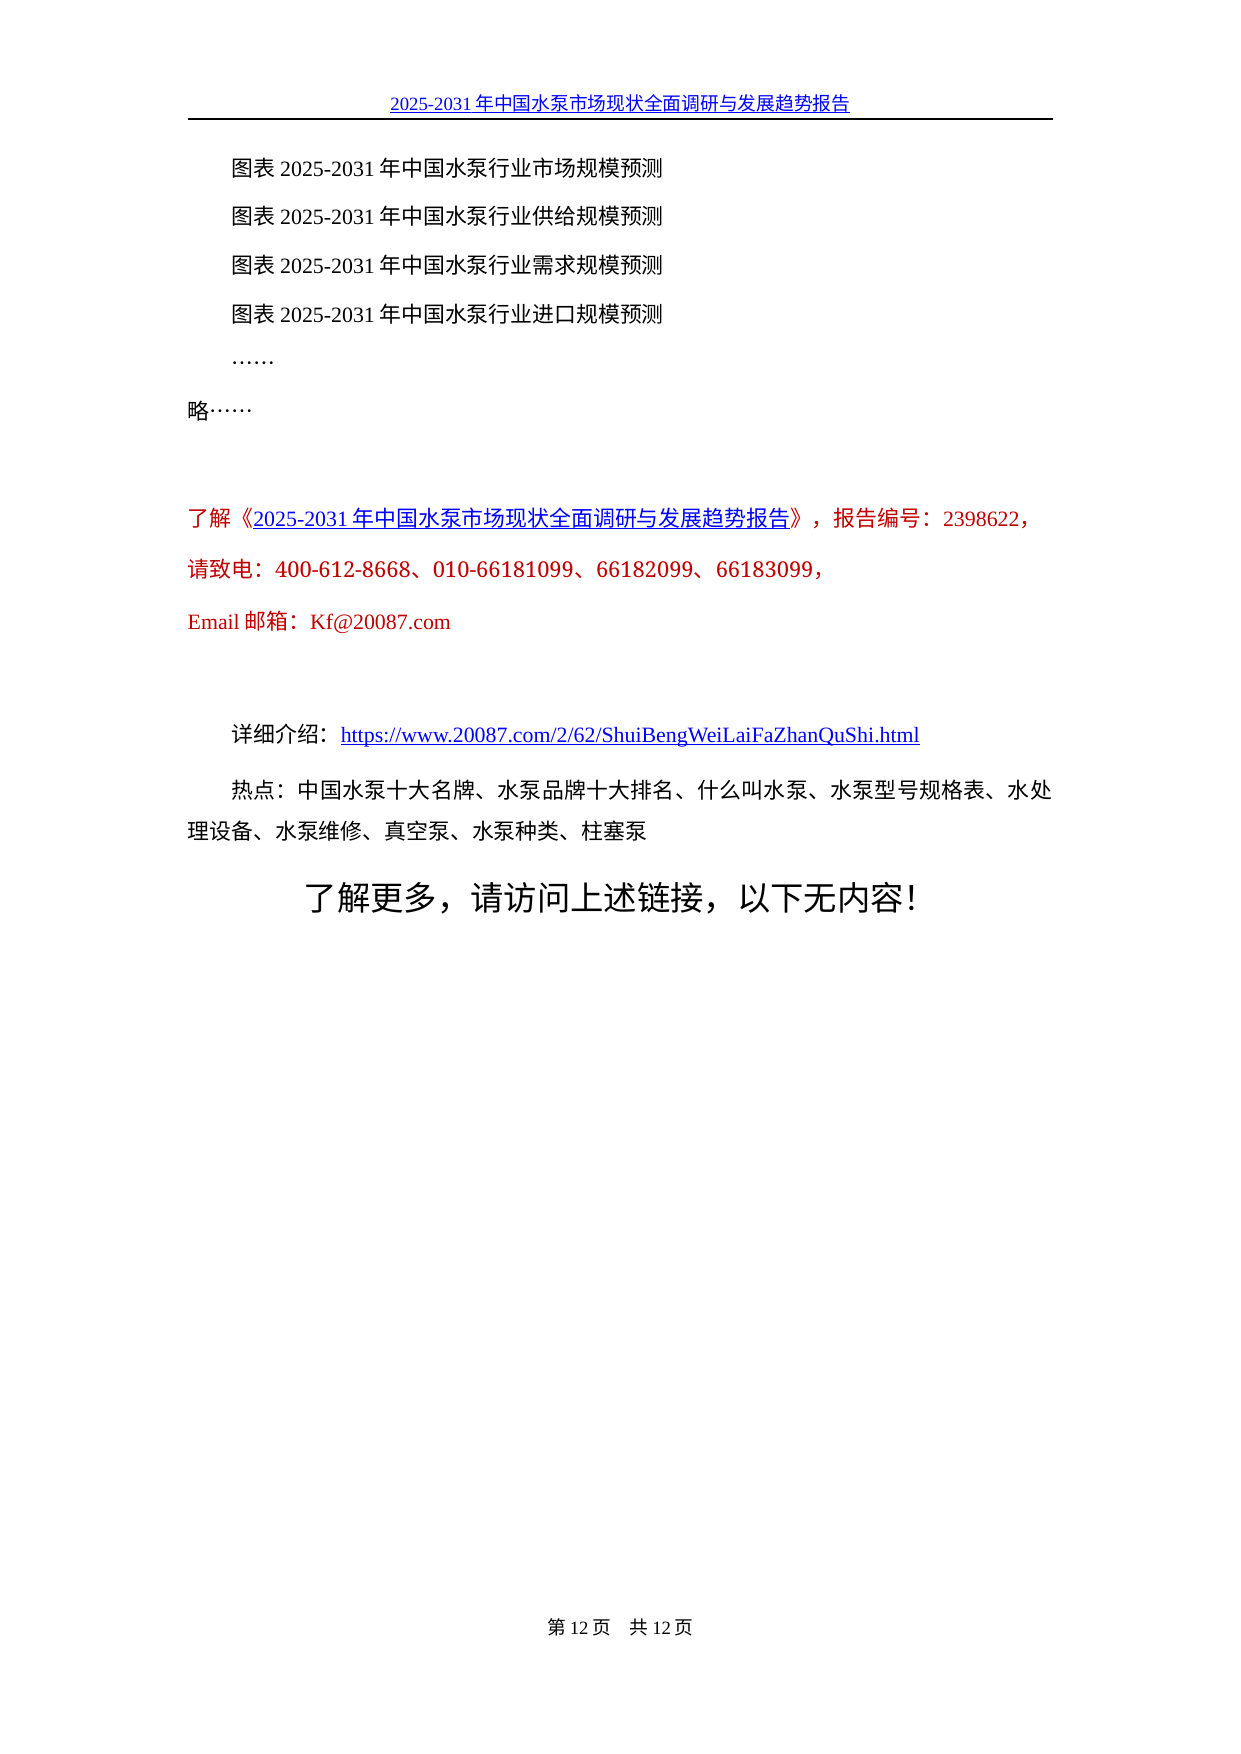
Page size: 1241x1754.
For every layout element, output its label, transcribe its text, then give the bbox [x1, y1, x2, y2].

text 热点：中国水泵十大名牌、水泵品牌十大排名、什么叫水泵、水泵型号规格表、水处理设备、水泵维修、真空泵、水泵种类、柱塞泵 [187, 773, 1053, 846]
text 请致电：400-612-8668、010-66181099、66182099、66183099， [187, 552, 1053, 584]
title 了解更多，请访问上述链接，以下无内容！ [187, 864, 1053, 929]
text 详细介绍：https://www.20087.com/2/62/ShuiBengWeiLaiFaZhanQuShi.html [187, 716, 1053, 749]
text 了解《2025-2031年中国水泵市场现状全面调研与发展趋势报告》，报告编号：2398622， [187, 500, 1053, 533]
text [187, 150, 1053, 426]
text Email邮箱：Kf@20087.com [187, 603, 1053, 636]
